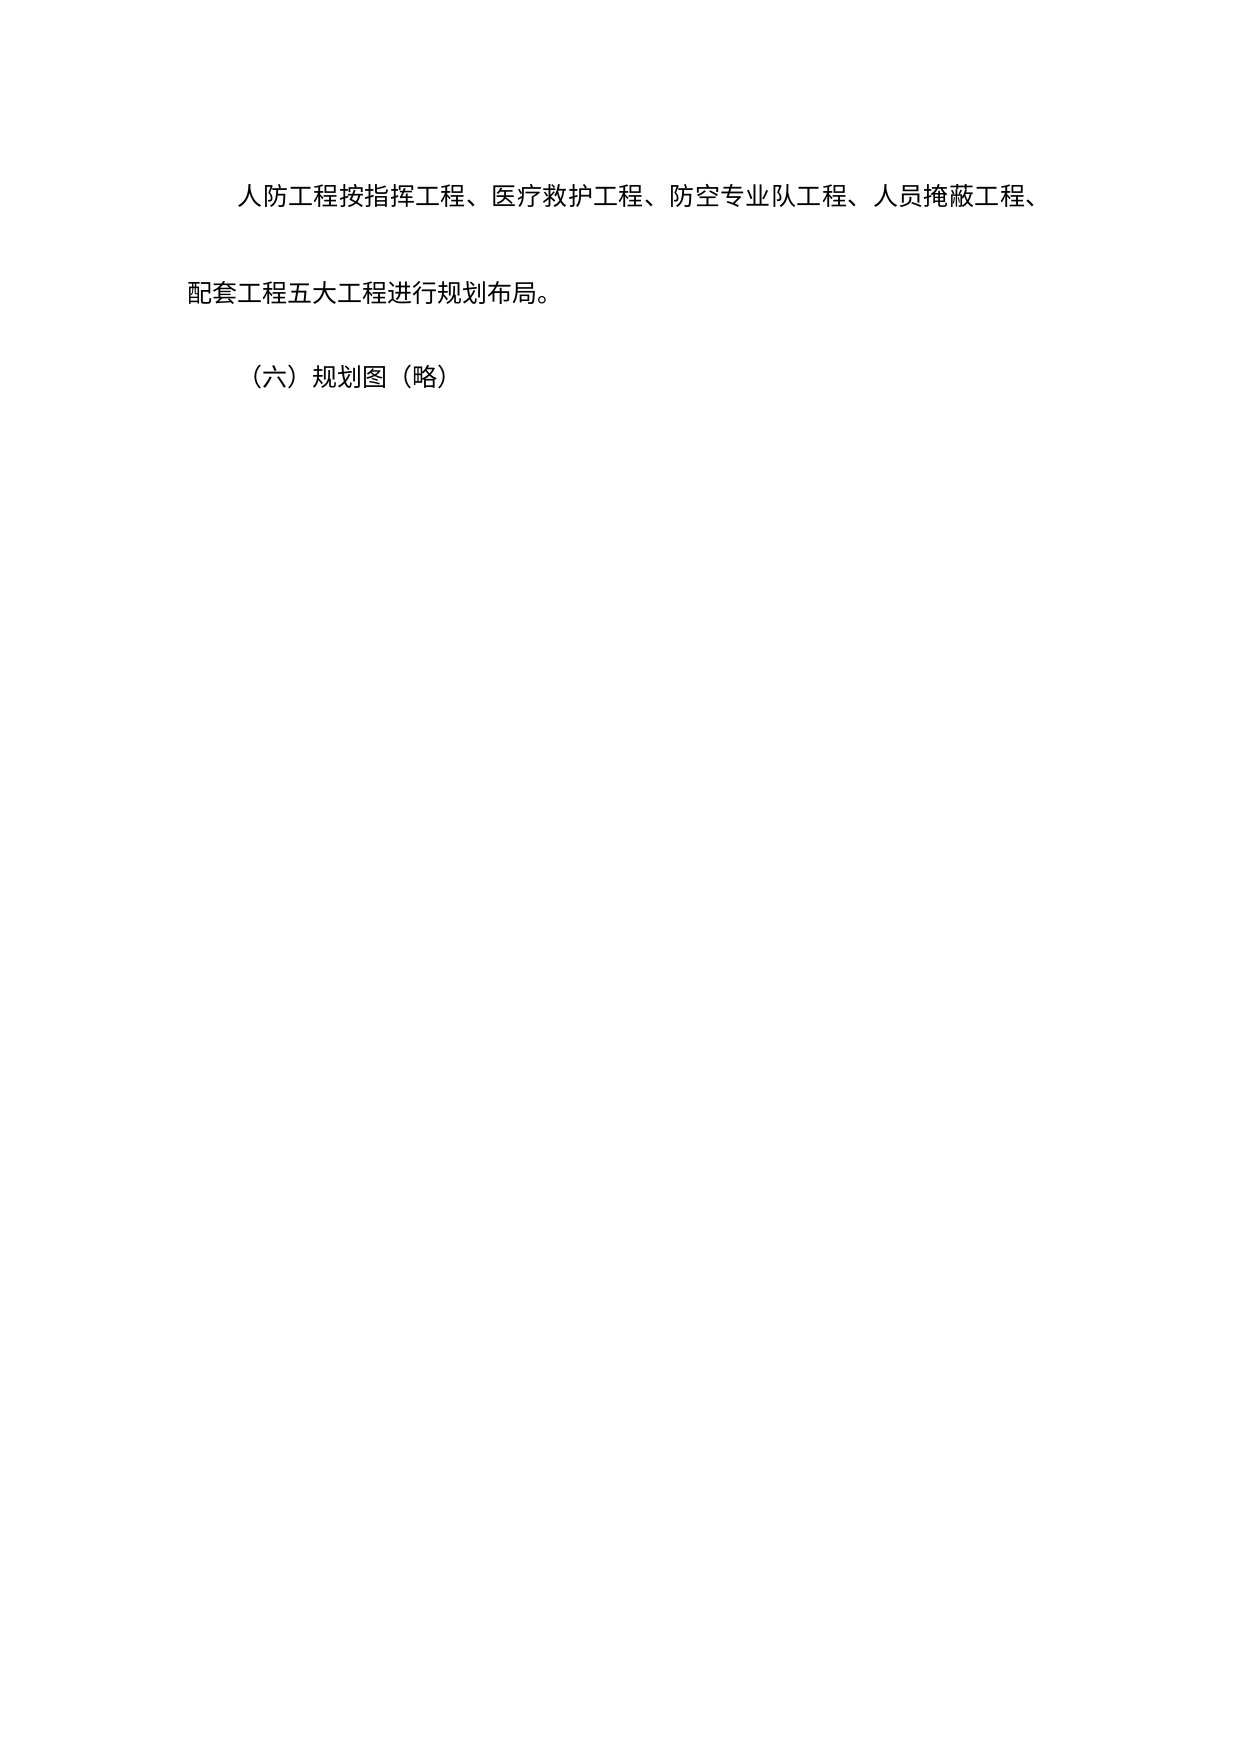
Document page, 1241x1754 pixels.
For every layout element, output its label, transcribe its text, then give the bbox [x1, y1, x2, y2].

text 人防工程按指挥工程、医疗救护工程、防空专业队工程、人员掩蔽工程、配套工程五大工程进行规划布局。 [187, 162, 1053, 324]
text （六）规划图（略） [187, 343, 1053, 408]
